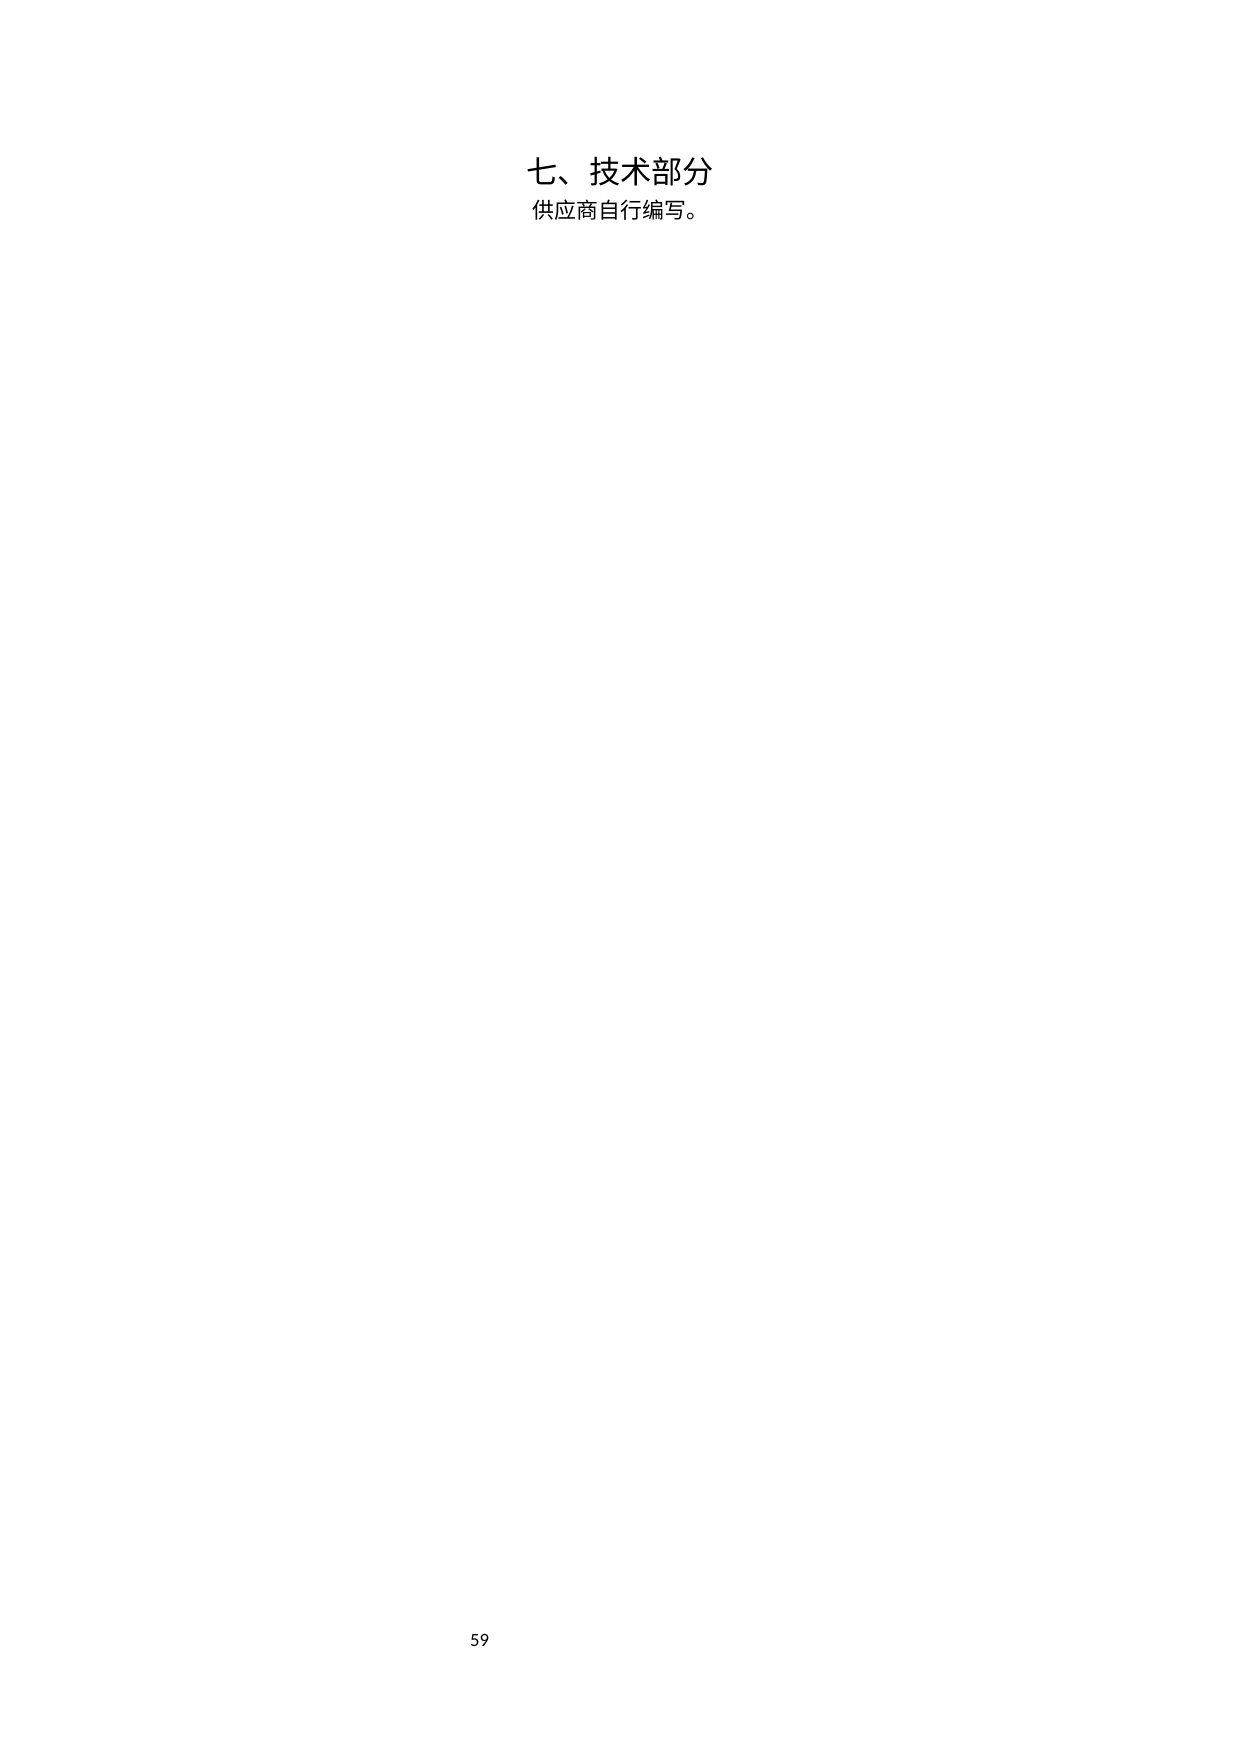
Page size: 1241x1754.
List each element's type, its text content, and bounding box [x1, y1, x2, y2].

text 供应商自行编写。 [118, 193, 1122, 224]
subtitle 七、技术部分 [118, 148, 1122, 193]
